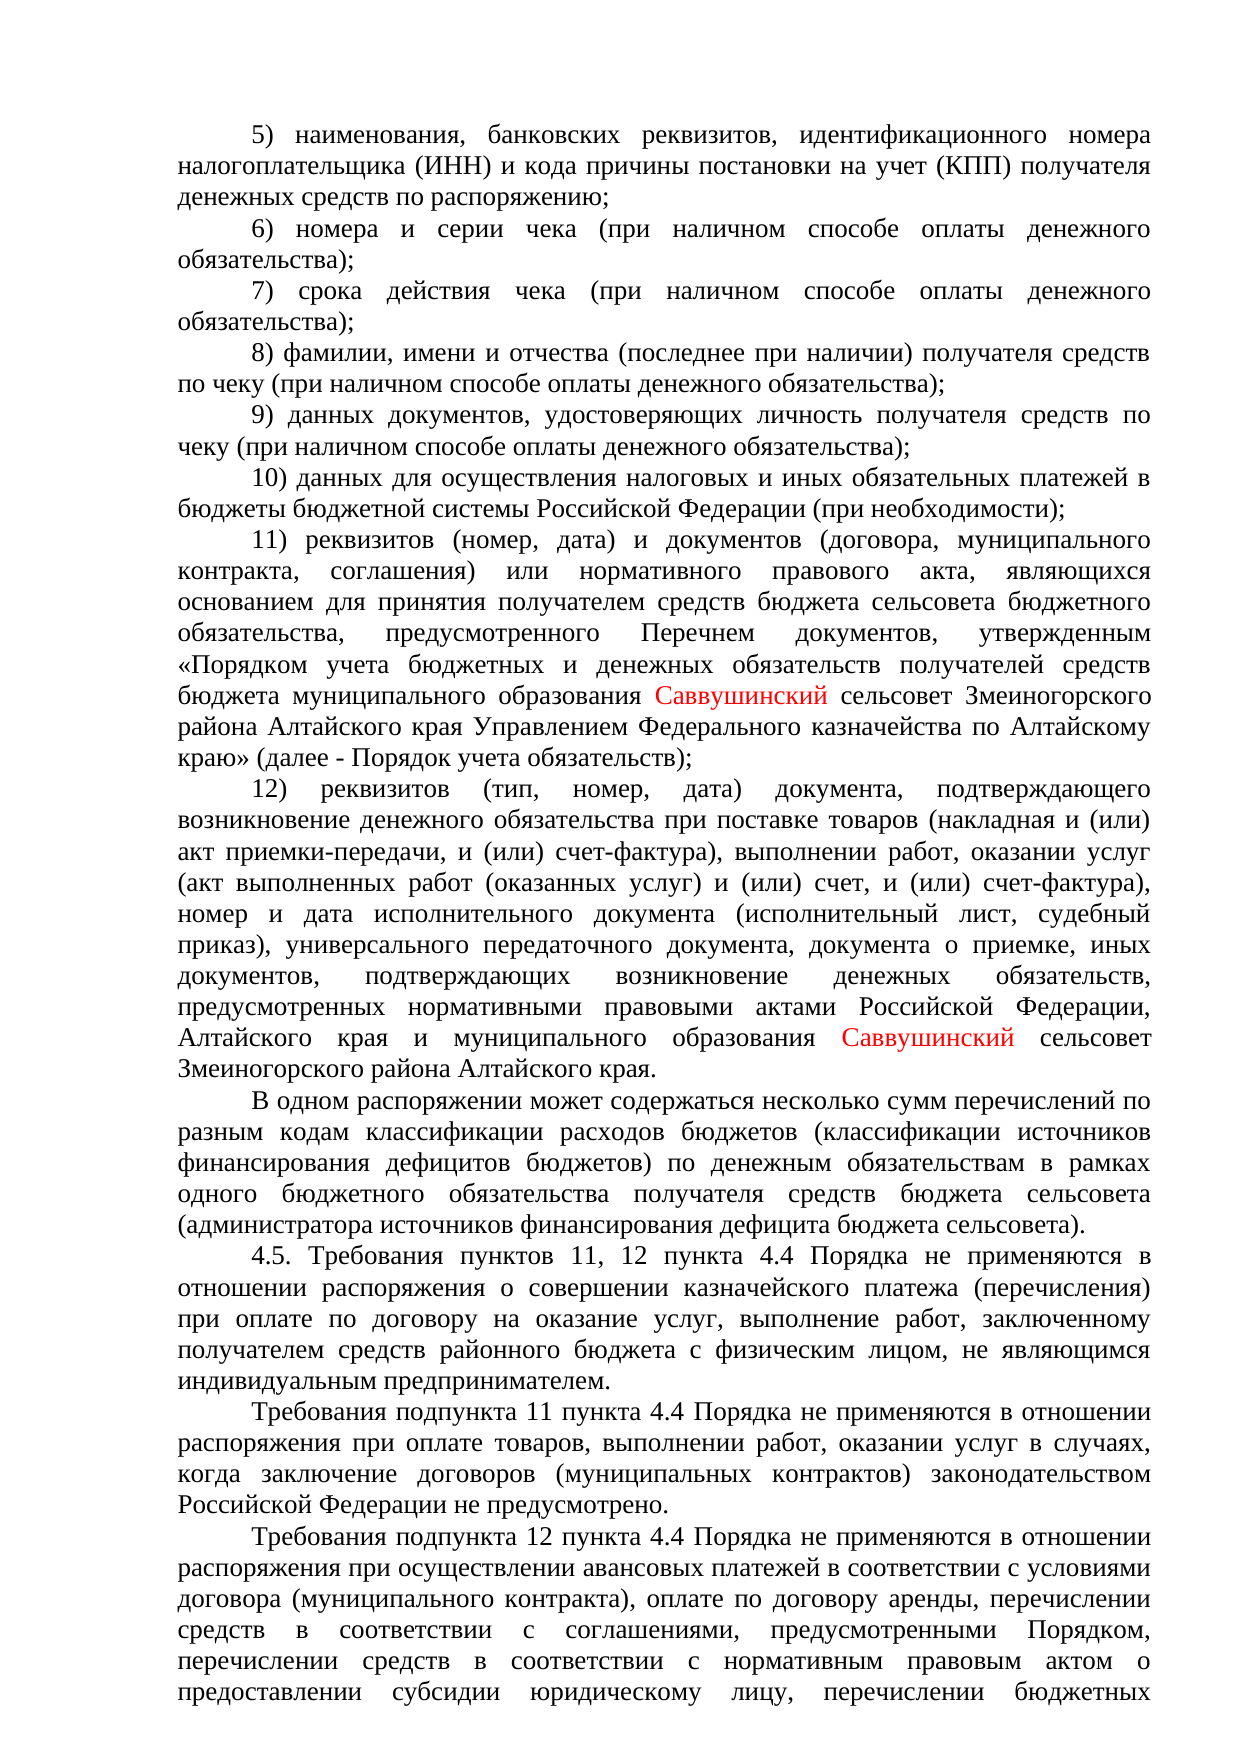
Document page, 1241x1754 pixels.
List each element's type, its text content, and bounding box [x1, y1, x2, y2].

text 4.5. Требования пунктов 11, 12 пункта 4.4 Порядка не применяются в отношении распоряжения о совершении казначейского платежа (перечисления) при оплате по договору на оказание услуг, выполнение работ, заключенному получателем средств районного бюджета с физическим лицом, не являющимся индивидуальным предпринимателем. [177, 1239, 1152, 1395]
text 8) фамилии, имени и отчества (последнее при наличии) получателя средств по чеку (при наличном способе оплаты денежного обязательства); [177, 336, 1152, 398]
text 11) реквизитов (номер, дата) и документов (договора, муниципального контракта, соглашения) или нормативного правового акта, являющихся основанием для принятия получателем средств бюджета сельсовета бюджетного обязательства, предусмотренного Перечнем документов, утвержденным «Порядком учета бюджетных и денежных обязательств получателей средств бюджета муниципального образования Саввушинский сельсовет Змеиногорского района Алтайского края Управлением Федерального казначейства по Алтайскому краю» (далее - Порядок учета обязательств); [177, 523, 1152, 772]
text 6) номера и серии чека (при наличном способе оплаты денежного обязательства); [177, 212, 1152, 274]
text 7) срока действия чека (при наличном способе оплаты денежного обязательства); [177, 274, 1152, 336]
text 9) данных документов, удостоверяющих личность получателя средств по чеку (при наличном способе оплаты денежного обязательства); [177, 398, 1152, 461]
text В одном распоряжении может содержаться несколько сумм перечислений по разным кодам классификации расходов бюджетов (классификации источников финансирования дефицитов бюджетов) по денежным обязательствам в рамках одного бюджетного обязательства получателя средств бюджета сельсовета (администратора источников финансирования дефицита бюджета сельсовета). [177, 1084, 1152, 1239]
text 5) наименования, банковских реквизитов, идентификационного номера налогоплательщика (ИНН) и кода причины постановки на учет (КПП) получателя денежных средств по распоряжению; [177, 118, 1152, 212]
text Требования подпункта 11 пункта 4.4 Порядка не применяются в отношении распоряжения при оплате товаров, выполнении работ, оказании услуг в случаях, когда заключение договоров (муниципальных контрактов) законодательством Российской Федерации не предусмотрено. [177, 1395, 1152, 1520]
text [177, 1520, 1152, 1707]
text 10) данных для осуществления налоговых и иных обязательных платежей в бюджеты бюджетной системы Российской Федерации (при необходимости); [177, 461, 1152, 523]
text 12) реквизитов (тип, номер, дата) документа, подтверждающего возникновение денежного обязательства при поставке товаров (накладная и (или) акт приемки-передачи, и (или) счет-фактура), выполнении работ, оказании услуг (акт выполненных работ (оказанных услуг) и (или) счет, и (или) счет-фактура), номер и дата исполнительного документа (исполнительный лист, судебный приказ), универсального передаточного документа, документа о приемке, иных документов, подтверждающих возникновение денежных обязательств, предусмотренных нормативными правовыми актами Российской Федерации, Алтайского края и муниципального образования Саввушинский сельсовет Змеиногорского района Алтайского края. [177, 772, 1152, 1084]
